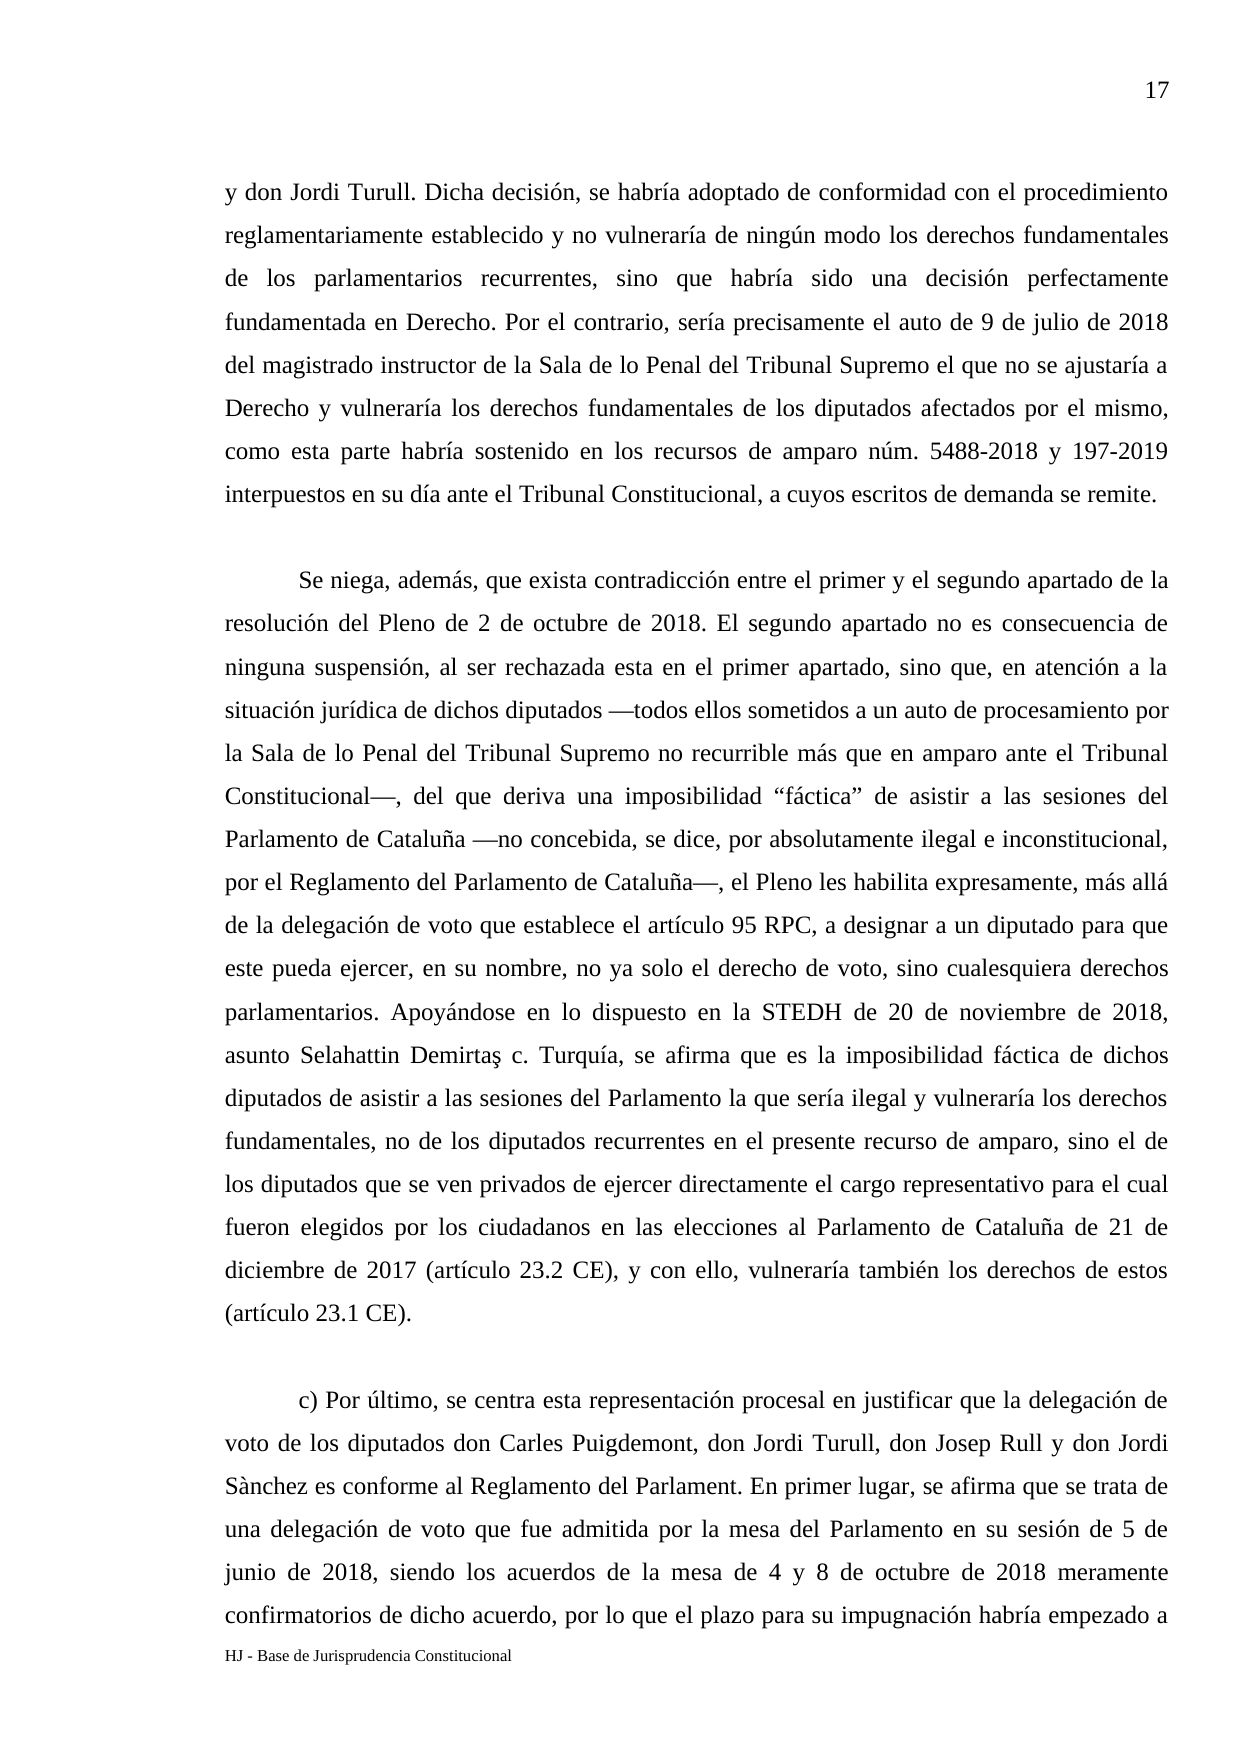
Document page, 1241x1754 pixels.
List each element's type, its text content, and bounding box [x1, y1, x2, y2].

text Se niega, además, que exista contradicción entre el primer y el segundo apartado de la resolución del Pleno de 2 de octubre de 2018. El segundo apartado no es consecuencia de ninguna suspensión, al ser rechazada esta en el primer apartado, sino que, en atención a la situación jurídica de dichos diputados —todos ellos sometidos a un auto de procesamiento por la Sala de lo Penal del Tribunal Supremo no recurrible más que en amparo ante el Tribunal Constitucional—, del que deriva una imposibilidad “fáctica” de asistir a las sesiones del Parlamento de Cataluña —no concebida, se dice, por absolutamente ilegal e inconstitucional, por el Reglamento del Parlamento de Cataluña—, el Pleno les habilita expresamente, más allá de la delegación de voto que establece el artículo 95 RPC, a designar a un diputado para que este pueda ejercer, en su nombre, no ya solo el derecho de voto, sino cualesquiera derechos parlamentarios. Apoyándose en lo dispuesto en la STEDH de 20 de noviembre de 2018, asunto Selahattin Demirtaş c. Turquía, se afirma que es la imposibilidad fáctica de dichos diputados de asistir a las sesiones del Parlamento la que sería ilegal y vulneraría los derechos fundamentales, no de los diputados recurrentes en el presente recurso de amparo, sino el de los diputados que se ven privados de ejercer directamente el cargo representativo para el cual fueron elegidos por los ciudadanos en las elecciones al Parlamento de Cataluña de 21 de diciembre de 2017 (artículo 23.2 CE), y con ello, vulneraría también los derechos de estos (artículo 23.1 CE). [224, 565, 1169, 1327]
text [224, 1385, 1169, 1629]
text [224, 177, 1169, 508]
